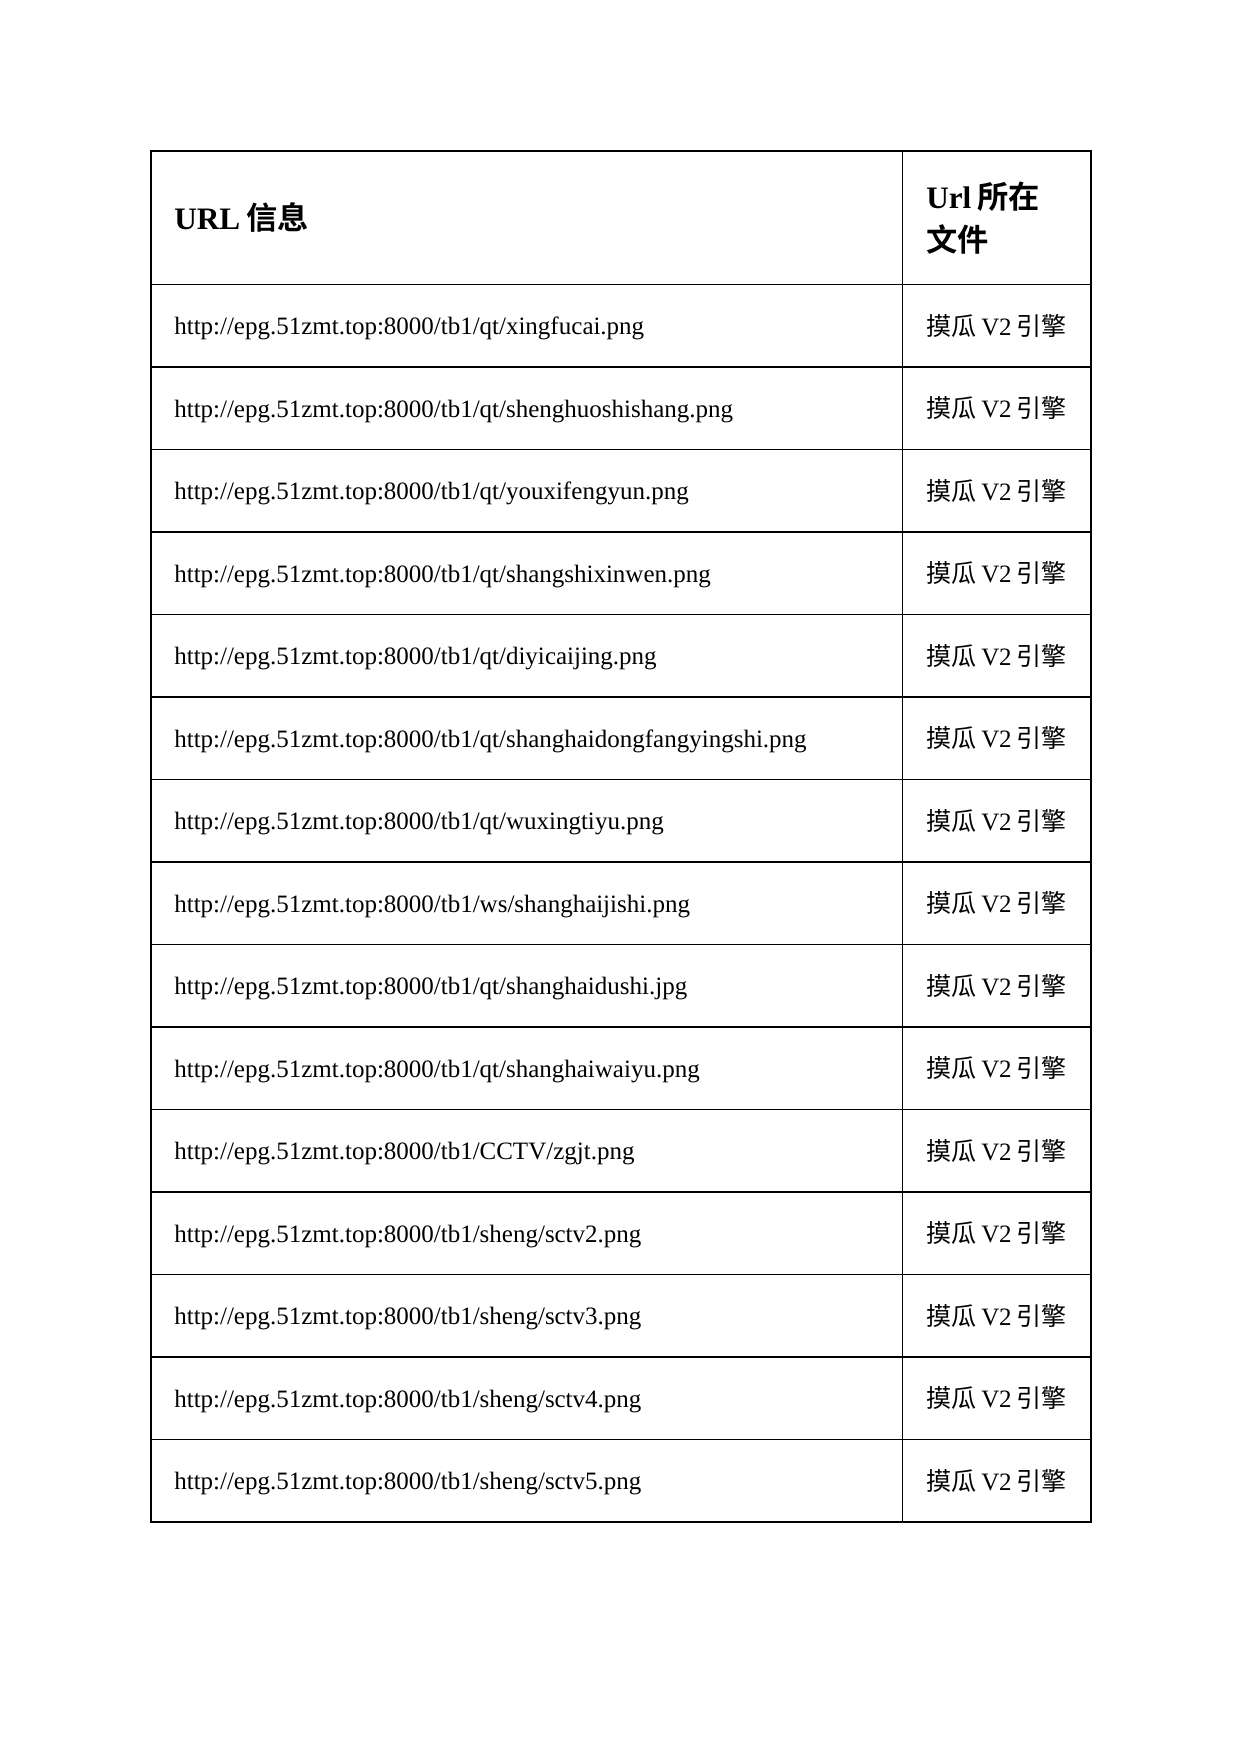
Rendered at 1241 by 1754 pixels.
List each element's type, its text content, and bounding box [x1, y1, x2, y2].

table_cell 摸瓜V2引擎 [903, 1028, 1090, 1109]
table_cell http://epg.51zmt.top:8000/tb1/ws/shanghaijishi.png [152, 863, 902, 944]
table_cell 摸瓜V2引擎 [903, 698, 1090, 779]
table_cell http://epg.51zmt.top:8000/tb1/CCTV/zgjt.png [152, 1110, 902, 1191]
table_cell http://epg.51zmt.top:8000/tb1/qt/youxifengyun.png [152, 450, 902, 531]
table_cell http://epg.51zmt.top:8000/tb1/sheng/sctv3.png [152, 1275, 902, 1356]
table_cell http://epg.51zmt.top:8000/tb1/sheng/sctv4.png [152, 1358, 902, 1439]
table_cell http://epg.51zmt.top:8000/tb1/sheng/sctv5.png [152, 1440, 902, 1521]
table_cell 摸瓜V2引擎 [903, 863, 1090, 944]
table_cell http://epg.51zmt.top:8000/tb1/qt/shanghaidongfangyingshi.png [152, 698, 902, 779]
table_cell 摸瓜V2引擎 [903, 780, 1090, 861]
table_cell http://epg.51zmt.top:8000/tb1/qt/wuxingtiyu.png [152, 780, 902, 861]
table_cell http://epg.51zmt.top:8000/tb1/qt/shanghaiwaiyu.png [152, 1028, 902, 1109]
table_cell http://epg.51zmt.top:8000/tb1/qt/shangshixinwen.png [152, 533, 902, 614]
table_cell http://epg.51zmt.top:8000/tb1/qt/diyicaijing.png [152, 615, 902, 696]
table_cell 摸瓜V2引擎 [903, 533, 1090, 614]
table_cell http://epg.51zmt.top:8000/tb1/qt/shenghuoshishang.png [152, 368, 902, 449]
table_cell http://epg.51zmt.top:8000/tb1/qt/xingfucai.png [152, 285, 902, 366]
table_cell 摸瓜V2引擎 [903, 1110, 1090, 1191]
table_cell 摸瓜V2引擎 [903, 615, 1090, 696]
table_cell 摸瓜V2引擎 [903, 945, 1090, 1026]
table_cell 摸瓜V2引擎 [903, 285, 1090, 366]
table_cell 摸瓜V2引擎 [903, 1193, 1090, 1274]
table_cell http://epg.51zmt.top:8000/tb1/qt/shanghaidushi.jpg [152, 945, 902, 1026]
table_cell 摸瓜V2引擎 [903, 1358, 1090, 1439]
table_cell http://epg.51zmt.top:8000/tb1/sheng/sctv2.png [152, 1193, 902, 1274]
table_cell 摸瓜V2引擎 [903, 368, 1090, 449]
table_header Url所在文件 [903, 152, 1090, 284]
table_cell 摸瓜V2引擎 [903, 450, 1090, 531]
table_cell 摸瓜V2引擎 [903, 1440, 1090, 1521]
table_header URL信息 [152, 152, 902, 284]
table_cell 摸瓜V2引擎 [903, 1275, 1090, 1356]
